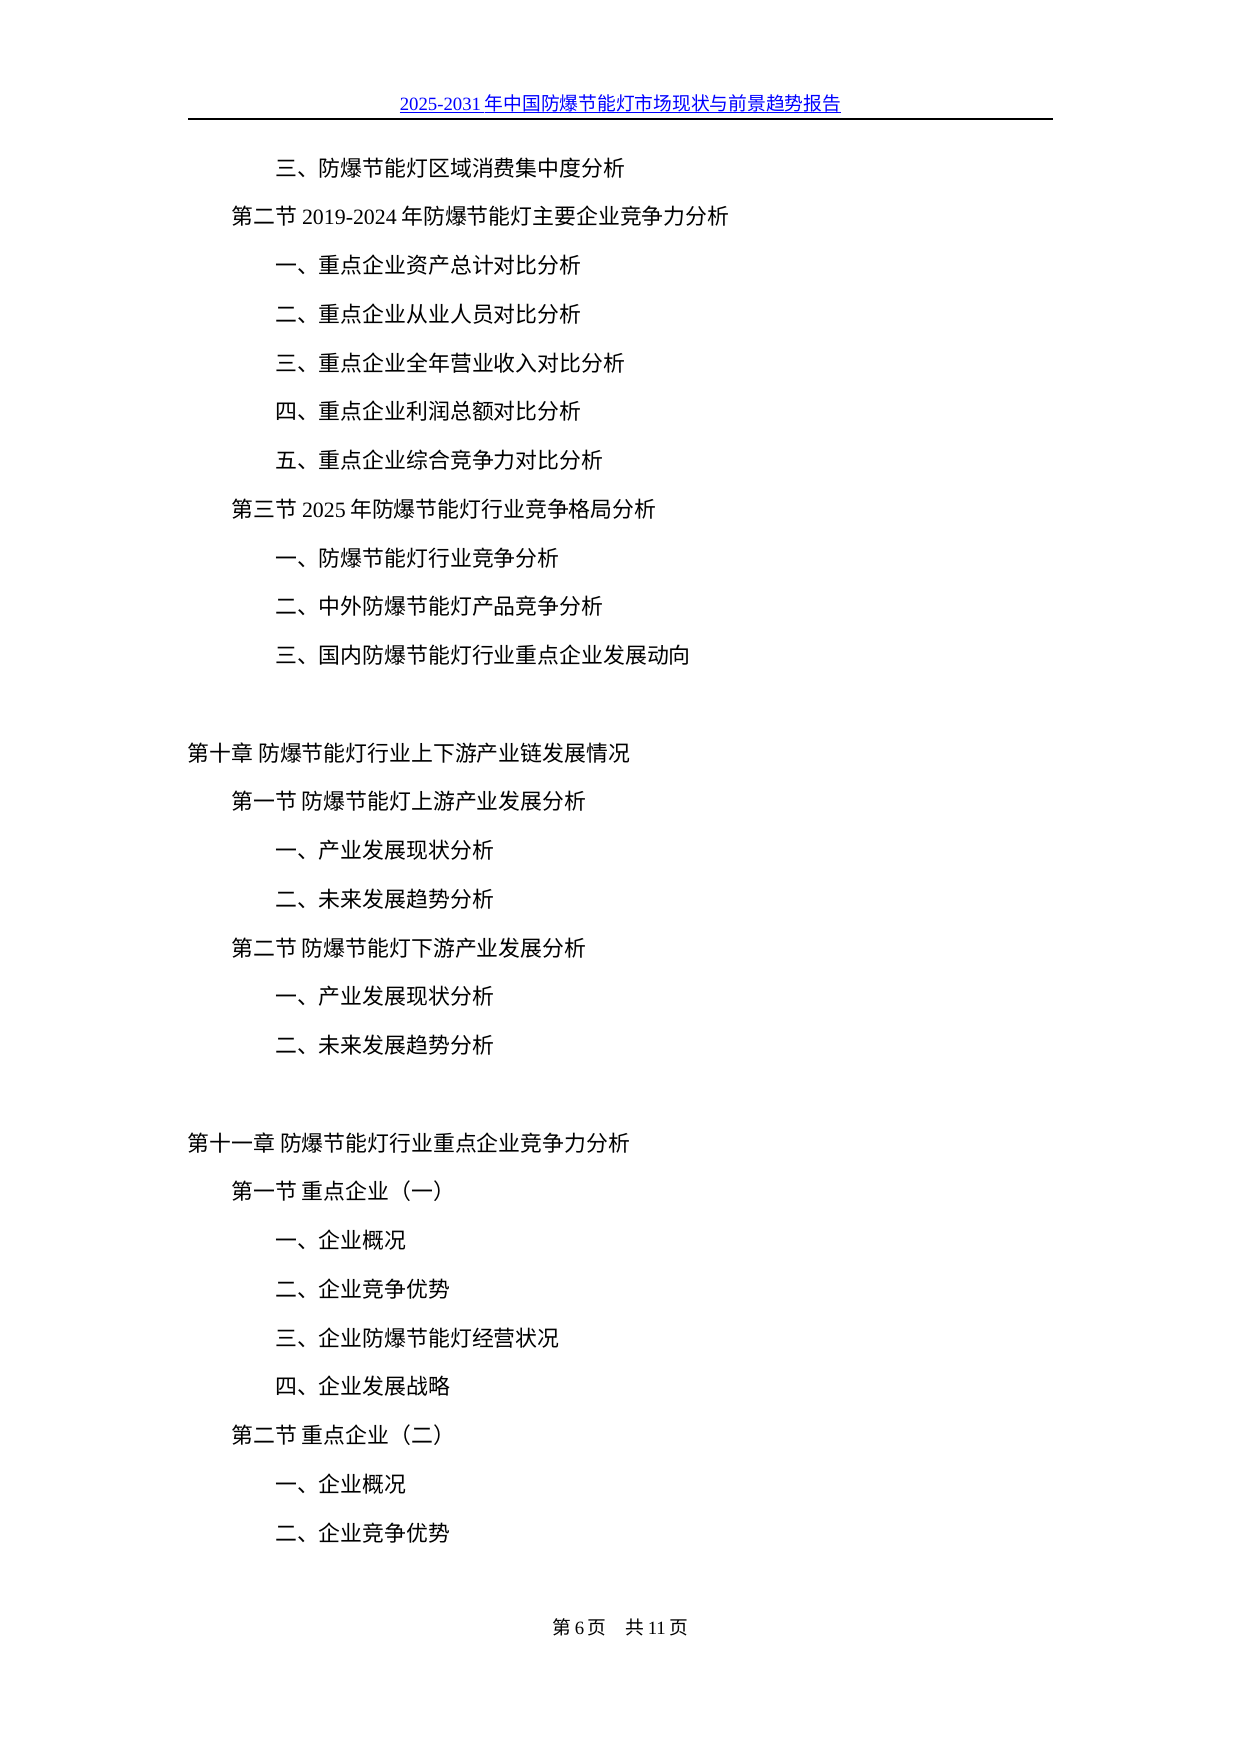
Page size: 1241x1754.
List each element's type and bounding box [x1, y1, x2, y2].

text [187, 150, 1053, 1548]
